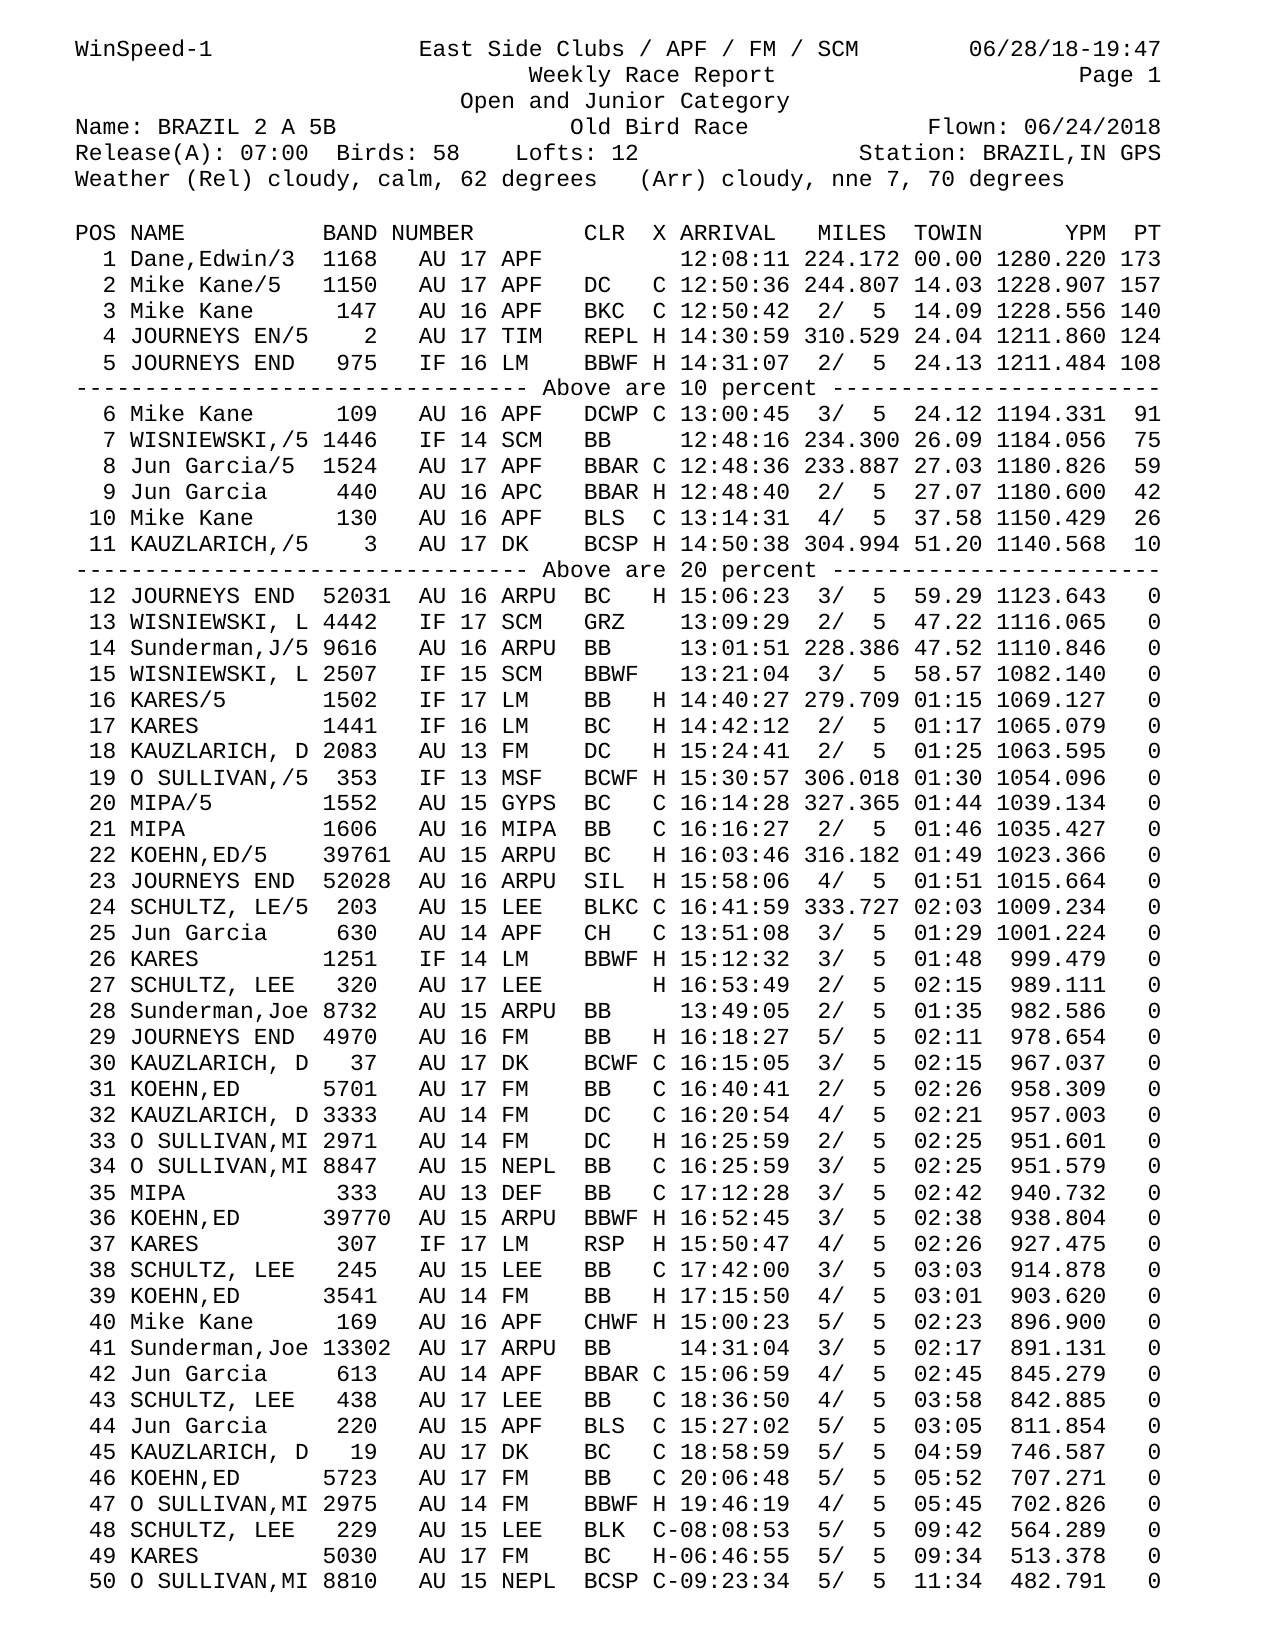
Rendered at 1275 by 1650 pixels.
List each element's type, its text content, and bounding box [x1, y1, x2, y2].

text 45 KAUZLARICH, D 19 AU 17 DK BC C 18:58:59 5/ 5 04:59 746.587 0 [75, 1440, 1200, 1466]
text POS NAME BAND NUMBER CLR X ARRIVAL MILES TOWIN YPM PT [75, 221, 1200, 247]
text 47 O SULLIVAN,MI 2975 AU 14 FM BBWF H 19:46:19 4/ 5 05:45 702.826 0 [75, 1492, 1200, 1518]
text 13 WISNIEWSKI, L 4442 IF 17 SCM GRZ 13:09:29 2/ 5 47.22 1116.065 0 [75, 610, 1200, 636]
text 5 JOURNEYS END 975 IF 16 LM BBWF H 14:31:07 2/ 5 24.13 1211.484 108 [75, 351, 1200, 377]
text 22 KOEHN,ED/5 39761 AU 15 ARPU BC H 16:03:46 316.182 01:49 1023.366 0 [75, 844, 1200, 869]
text 1 Dane,Edwin/3 1168 AU 17 APF 12:08:11 224.172 00.00 1280.220 173 [75, 247, 1200, 273]
text 12 JOURNEYS END 52031 AU 16 ARPU BC H 15:06:23 3/ 5 59.29 1123.643 0 [75, 584, 1200, 610]
text --------------------------------- Above are 20 percent ------------------------ [75, 558, 1200, 584]
text 32 KAUZLARICH, D 3333 AU 14 FM DC C 16:20:54 4/ 5 02:21 957.003 0 [75, 1103, 1200, 1129]
text 29 JOURNEYS END 4970 AU 16 FM BB H 16:18:27 5/ 5 02:11 978.654 0 [75, 1025, 1200, 1051]
text 50 O SULLIVAN,MI 8810 AU 15 NEPL BCSP C-09:23:34 5/ 5 11:34 482.791 0 [75, 1570, 1200, 1596]
text 31 KOEHN,ED 5701 AU 17 FM BB C 16:40:41 2/ 5 02:26 958.309 0 [75, 1077, 1200, 1103]
text 38 SCHULTZ, LEE 245 AU 15 LEE BB C 17:42:00 3/ 5 03:03 914.878 0 [75, 1259, 1200, 1284]
text 48 SCHULTZ, LEE 229 AU 15 LEE BLK C-08:08:53 5/ 5 09:42 564.289 0 [75, 1518, 1200, 1544]
text Weather (Rel) cloudy, calm, 62 degrees (Arr) cloudy, nne 7, 70 degrees [75, 167, 1200, 193]
text Weekly Race Report Page 1 [75, 63, 1200, 89]
text 27 SCHULTZ, LEE 320 AU 17 LEE H 16:53:49 2/ 5 02:15 989.111 0 [75, 973, 1200, 999]
text 35 MIPA 333 AU 13 DEF BB C 17:12:28 3/ 5 02:42 940.732 0 [75, 1181, 1200, 1207]
text 44 Jun Garcia 220 AU 15 APF BLS C 15:27:02 5/ 5 03:05 811.854 0 [75, 1414, 1200, 1440]
text 42 Jun Garcia 613 AU 14 APF BBAR C 15:06:59 4/ 5 02:45 845.279 0 [75, 1362, 1200, 1388]
text 19 O SULLIVAN,/5 353 IF 13 MSF BCWF H 15:30:57 306.018 01:30 1054.096 0 [75, 766, 1200, 792]
text WinSpeed-1 East Side Clubs / APF / FM / SCM 06/28/18-19:47 [75, 37, 1200, 63]
text 15 WISNIEWSKI, L 2507 IF 15 SCM BBWF 13:21:04 3/ 5 58.57 1082.140 0 [75, 662, 1200, 688]
text 21 MIPA 1606 AU 16 MIPA BB C 16:16:27 2/ 5 01:46 1035.427 0 [75, 818, 1200, 844]
text 3 Mike Kane 147 AU 16 APF BKC C 12:50:42 2/ 5 14.09 1228.556 140 [75, 299, 1200, 325]
text 34 O SULLIVAN,MI 8847 AU 15 NEPL BB C 16:25:59 3/ 5 02:25 951.579 0 [75, 1155, 1200, 1181]
text 28 Sunderman,Joe 8732 AU 15 ARPU BB 13:49:05 2/ 5 01:35 982.586 0 [75, 999, 1200, 1025]
text --------------------------------- Above are 10 percent ------------------------ [75, 377, 1200, 403]
text 10 Mike Kane 130 AU 16 APF BLS C 13:14:31 4/ 5 37.58 1150.429 26 [75, 506, 1200, 532]
text 49 KARES 5030 AU 17 FM BC H-06:46:55 5/ 5 09:34 513.378 0 [75, 1544, 1200, 1570]
text 33 O SULLIVAN,MI 2971 AU 14 FM DC H 16:25:59 2/ 5 02:25 951.601 0 [75, 1129, 1200, 1155]
text Open and Junior Category [75, 89, 1200, 115]
text 2 Mike Kane/5 1150 AU 17 APF DC C 12:50:36 244.807 14.03 1228.907 157 [75, 273, 1200, 299]
text 4 JOURNEYS EN/5 2 AU 17 TIM REPL H 14:30:59 310.529 24.04 1211.860 124 [75, 325, 1200, 351]
text 7 WISNIEWSKI,/5 1446 IF 14 SCM BB 12:48:16 234.300 26.09 1184.056 75 [75, 429, 1200, 454]
text 9 Jun Garcia 440 AU 16 APC BBAR H 12:48:40 2/ 5 27.07 1180.600 42 [75, 481, 1200, 506]
text Release(A): 07:00 Birds: 58 Lofts: 12 Station: BRAZIL,IN GPS [75, 141, 1200, 167]
text 6 Mike Kane 109 AU 16 APF DCWP C 13:00:45 3/ 5 24.12 1194.331 91 [75, 403, 1200, 429]
text 20 MIPA/5 1552 AU 15 GYPS BC C 16:14:28 327.365 01:44 1039.134 0 [75, 792, 1200, 818]
text 26 KARES 1251 IF 14 LM BBWF H 15:12:32 3/ 5 01:48 999.479 0 [75, 947, 1200, 973]
text 14 Sunderman,J/5 9616 AU 16 ARPU BB 13:01:51 228.386 47.52 1110.846 0 [75, 636, 1200, 662]
text Name: BRAZIL 2 A 5B Old Bird Race Flown: 06/24/2018 [75, 115, 1200, 141]
text 39 KOEHN,ED 3541 AU 14 FM BB H 17:15:50 4/ 5 03:01 903.620 0 [75, 1284, 1200, 1311]
text 8 Jun Garcia/5 1524 AU 17 APF BBAR C 12:48:36 233.887 27.03 1180.826 59 [75, 454, 1200, 481]
text 36 KOEHN,ED 39770 AU 15 ARPU BBWF H 16:52:45 3/ 5 02:38 938.804 0 [75, 1207, 1200, 1233]
text 30 KAUZLARICH, D 37 AU 17 DK BCWF C 16:15:05 3/ 5 02:15 967.037 0 [75, 1051, 1200, 1077]
text 17 KARES 1441 IF 16 LM BC H 14:42:12 2/ 5 01:17 1065.079 0 [75, 714, 1200, 740]
text 41 Sunderman,Joe 13302 AU 17 ARPU BB 14:31:04 3/ 5 02:17 891.131 0 [75, 1336, 1200, 1362]
text 25 Jun Garcia 630 AU 14 APF CH C 13:51:08 3/ 5 01:29 1001.224 0 [75, 921, 1200, 947]
text 40 Mike Kane 169 AU 16 APF CHWF H 15:00:23 5/ 5 02:23 896.900 0 [75, 1311, 1200, 1336]
text 43 SCHULTZ, LEE 438 AU 17 LEE BB C 18:36:50 4/ 5 03:58 842.885 0 [75, 1388, 1200, 1414]
text 16 KARES/5 1502 IF 17 LM BB H 14:40:27 279.709 01:15 1069.127 0 [75, 688, 1200, 714]
text 24 SCHULTZ, LE/5 203 AU 15 LEE BLKC C 16:41:59 333.727 02:03 1009.234 0 [75, 896, 1200, 921]
text 11 KAUZLARICH,/5 3 AU 17 DK BCSP H 14:50:38 304.994 51.20 1140.568 10 [75, 532, 1200, 558]
text 46 KOEHN,ED 5723 AU 17 FM BB C 20:06:48 5/ 5 05:52 707.271 0 [75, 1466, 1200, 1492]
text 18 KAUZLARICH, D 2083 AU 13 FM DC H 15:24:41 2/ 5 01:25 1063.595 0 [75, 740, 1200, 766]
text 37 KARES 307 IF 17 LM RSP H 15:50:47 4/ 5 02:26 927.475 0 [75, 1233, 1200, 1259]
text 23 JOURNEYS END 52028 AU 16 ARPU SIL H 15:58:06 4/ 5 01:51 1015.664 0 [75, 869, 1200, 896]
